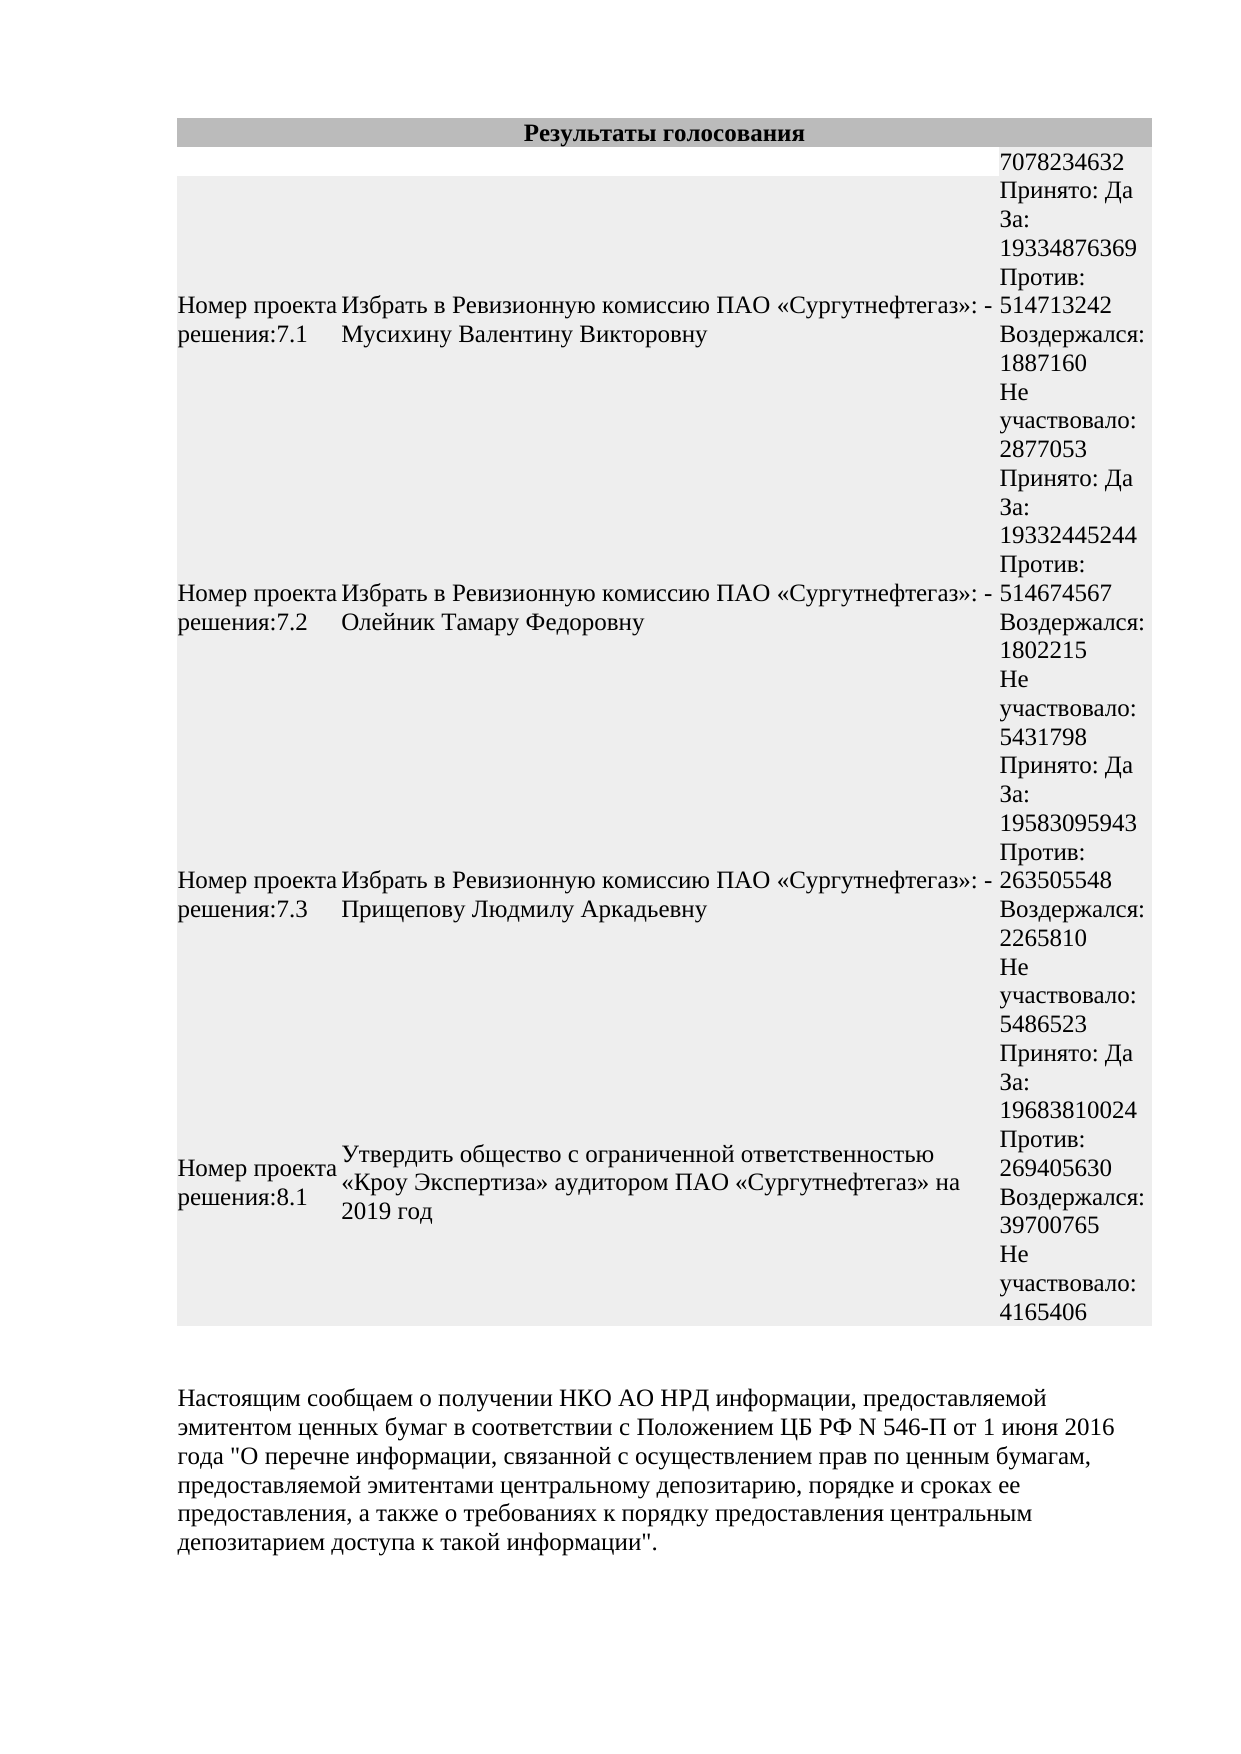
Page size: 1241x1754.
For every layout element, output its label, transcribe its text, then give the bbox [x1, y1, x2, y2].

table_cell Избрать в Ревизионную комиссию ПАО «Сургутнефтегаз»: - Мусихину Валентину Викторовну [341, 176, 999, 463]
table_cell За: 19683810024 Против: 269405630 Воздержался: 39700765 Не участвовало: 4165406 [999, 1067, 1152, 1326]
table_cell За: 7078234632 [999, 147, 1152, 176]
table_cell Утвердить общество с ограниченной ответственностью «Кроу Экспертиза» аудитором ПАО «Сургутнефтегаз» на 2019 год [341, 1038, 999, 1326]
table_cell Избрать в Ревизионную комиссию ПАО «Сургутнефтегаз»: - Олейник Тамару Федоровну [341, 463, 999, 751]
table_cell Принято: Да [999, 1038, 1152, 1067]
text Настоящим сообщаем о получении НКО АО НРД информации, предоставляемой эмитентом ценных бумаг в соответствии с Положением ЦБ РФ N 546-П от 1 июня 2016 года "О перечне информации, связанной с осуществлением прав по ценным бумагам, предоставляемой эмитентами центральному депозитарию, порядке и сроках ее предоставления, а также о требованиях к порядку предоставления центральным депозитарием доступа к такой информации". [177, 1383, 1152, 1556]
table_cell За: 19583095943 Против: 263505548 Воздержался: 2265810 Не участвовало: 5486523 [999, 779, 1152, 1038]
table_cell Принято: Да [999, 176, 1152, 204]
table_cell За: 19332445244 Против: 514674567 Воздержался: 1802215 Не участвовало: 5431798 [999, 492, 1152, 751]
table_cell За: 19334876369 Против: 514713242 Воздержался: 1887160 Не участвовало: 2877053 [999, 204, 1152, 463]
table_cell Номер проекта решения:7.1 [177, 176, 341, 463]
table_cell Принято: Да [999, 751, 1152, 779]
table_cell Номер проекта решения:8.1 [177, 1038, 341, 1326]
table_header Результаты голосования [177, 118, 1152, 147]
table_cell Номер проекта решения:7.3 [177, 751, 341, 1038]
table_cell Избрать в Ревизионную комиссию ПАО «Сургутнефтегаз»: - Прищепову Людмилу Аркадьевну [341, 751, 999, 1038]
table_cell Номер проекта решения:7.2 [177, 463, 341, 751]
table_cell Принято: Да [999, 463, 1152, 492]
